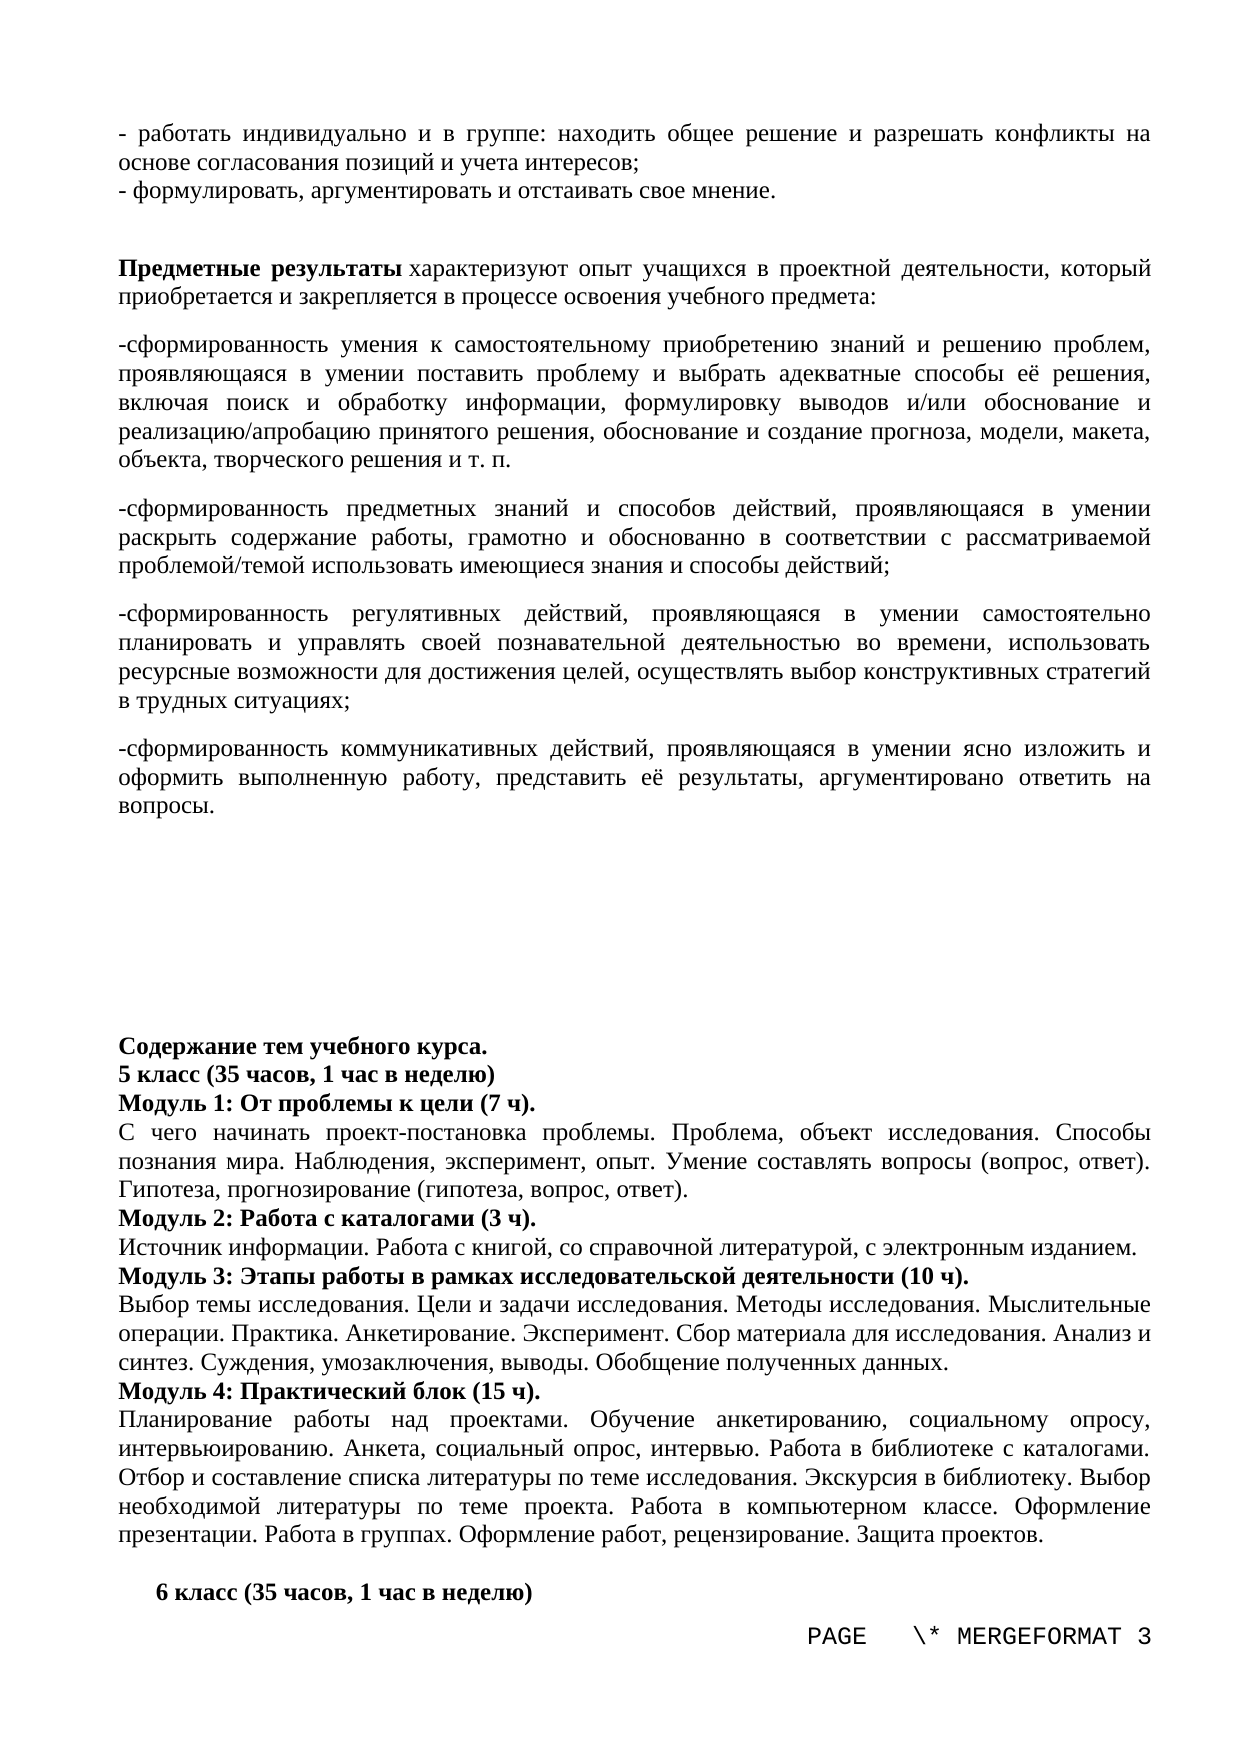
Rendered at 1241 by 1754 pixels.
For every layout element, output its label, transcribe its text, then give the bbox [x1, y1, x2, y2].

text Содержание тем учебного курса. [118, 1031, 1152, 1059]
text Планирование работы над проектами. Обучение анкетированию, социальному опросу, интервьюированию. Анкета, социальный опрос, интервью. Работа в библиотеке с каталогами. Отбор и составление списка литературы по теме исследования. Экскурсия в библиотеку. Выбор необходимой литературы по теме проекта. Работа в компьютерном классе. Оформление презентации. Работа в группах. Оформление работ, рецензирование. Защита проектов. [118, 1404, 1152, 1548]
text Модуль 1: От проблемы к цели (7 ч). [118, 1088, 1152, 1117]
text Модуль 3: Этапы работы в рамках исследовательской деятельности (10 ч). [118, 1261, 1152, 1289]
text Источник информации. Работа с книгой, со справочной литературой, с электронным изданием. [118, 1232, 1152, 1261]
text Выбор темы исследования. Цели и задачи исследования. Методы исследования. Мыслительные операции. Практика. Анкетирование. Эксперимент. Сбор материала для исследования. Анализ и синтез. Суждения, умозаключения, выводы. Обобщение полученных данных. [118, 1289, 1152, 1376]
text -сформированность регулятивных действий, проявляющаяся в умении самостоятельно планировать и управлять своей познавательной деятельностью во времени, использовать ресурсные возможности для достижения целей, осуществлять выбор конструктивных стратегий в трудных ситуациях; [118, 598, 1152, 713]
text Предметные результаты характеризуют опыт учащихся в проектной деятельности, который приобретается и закрепляется в процессе освоения учебного предмета: [118, 253, 1152, 310]
text -сформированность коммуникативных действий, проявляющаяся в умении ясно изложить и оформить выполненную работу, представить её результаты, аргументировано ответить на вопросы. [118, 733, 1152, 819]
text -сформированность предметных знаний и способов действий, проявляющаяся в умении раскрыть содержание работы, грамотно и обоснованно в соответствии с рассматриваемой проблемой/темой использовать имеющиеся знания и способы действий; [118, 493, 1152, 579]
text Модуль 2: Работа с каталогами (3 ч). [118, 1203, 1152, 1232]
text 6 класс (35 часов, 1 час в неделю) [156, 1577, 1152, 1606]
text Модуль 4: Практический блок (15 ч). [118, 1376, 1152, 1404]
text - формулировать, аргументировать и отстаивать свое мнение. [118, 176, 1152, 204]
text 5 класс (35 часов, 1 час в неделю) [118, 1059, 1152, 1088]
text -сформированность умения к самостоятельному приобретению знаний и решению проблем, проявляющаяся в умении поставить проблему и выбрать адекватные способы её решения, включая поиск и обработку информации, формулировку выводов и/или обоснование и реализацию/апробацию принятого решения, обоснование и создание прогноза, модели, макета, объекта, творческого решения и т. п. [118, 329, 1152, 473]
text С чего начинать проект-постановка проблемы. Проблема, объект исследования. Способы познания мира. Наблюдения, эксперимент, опыт. Умение составлять вопросы (вопрос, ответ). Гипотеза, прогнозирование (гипотеза, вопрос, ответ). [118, 1117, 1152, 1203]
text - работать индивидуально и в группе: находить общее решение и разрешать конфликты на основе согласования позиций и учета интересов; [118, 118, 1152, 176]
